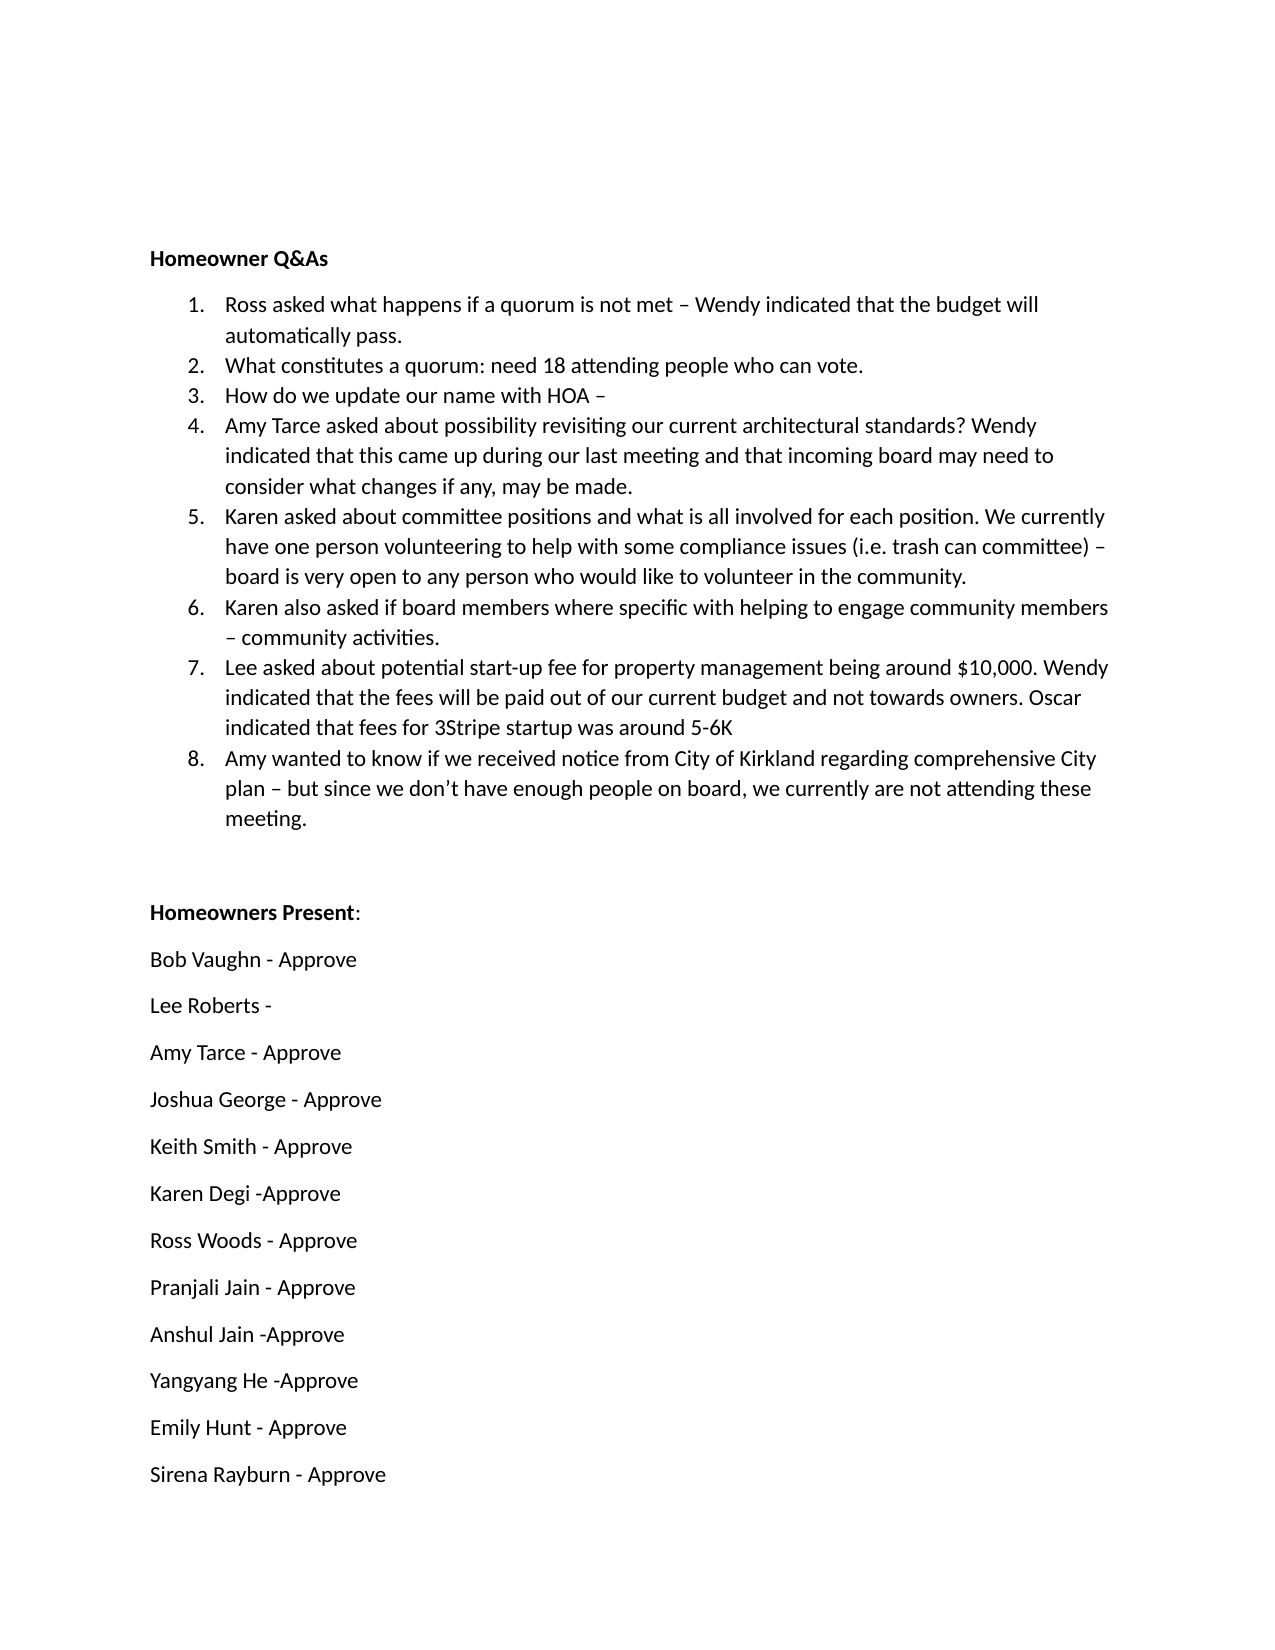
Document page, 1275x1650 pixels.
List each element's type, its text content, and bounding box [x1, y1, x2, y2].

list Amy wanted to know if we received notice from City of Kirkland regarding comprehensive City plan – but since we don’t have enough people on board, we currently are not attending these meeting. [187, 744, 1125, 832]
text Homeowner Q&As [150, 244, 1125, 272]
text Keith Smith - Approve [150, 1132, 1125, 1160]
text Emily Hunt - Approve [150, 1413, 1125, 1442]
text Ross Woods - Approve [150, 1226, 1125, 1254]
list Karen asked about committee positions and what is all involved for each position. We currently have one person volunteering to help with some compliance issues (i.e. trash can committee) – board is very open to any person who would like to volunteer in the community. [187, 502, 1125, 591]
list Lee asked about potential start-up fee for property management being around $10,000. Wendy indicated that the fees will be paid out of our current budget and not towards owners. Oscar indicated that fees for 3Stripe startup was around 5-6K [187, 653, 1125, 742]
text Yangyang He -Approve [150, 1367, 1125, 1395]
text Anshul Jain -Approve [150, 1320, 1125, 1348]
text Amy Tarce - Approve [150, 1038, 1125, 1067]
text Pranjali Jain - Approve [150, 1273, 1125, 1301]
text Homeowners Present: [150, 898, 1125, 926]
text Karen Degi -Approve [150, 1179, 1125, 1207]
text Joshua George - Approve [150, 1085, 1125, 1113]
text Lee Roberts - [150, 992, 1125, 1020]
list What constitutes a quorum: need 18 attending people who can vote. [187, 351, 1125, 379]
list Karen also asked if board members where specific with helping to engage community members – community activities. [187, 593, 1125, 651]
list Ross asked what happens if a quorum is not met – Wendy indicated that the budget will automatically pass. [187, 291, 1125, 349]
text Bob Vaughn - Approve [150, 945, 1125, 973]
list How do we update our name with HOA – [187, 381, 1125, 409]
list Amy Tarce asked about possibility revisiting our current architectural standards? Wendy indicated that this came up during our last meeting and that incoming board may need to consider what changes if any, may be made. [187, 411, 1125, 500]
text Sirena Rayburn - Approve [150, 1460, 1125, 1488]
